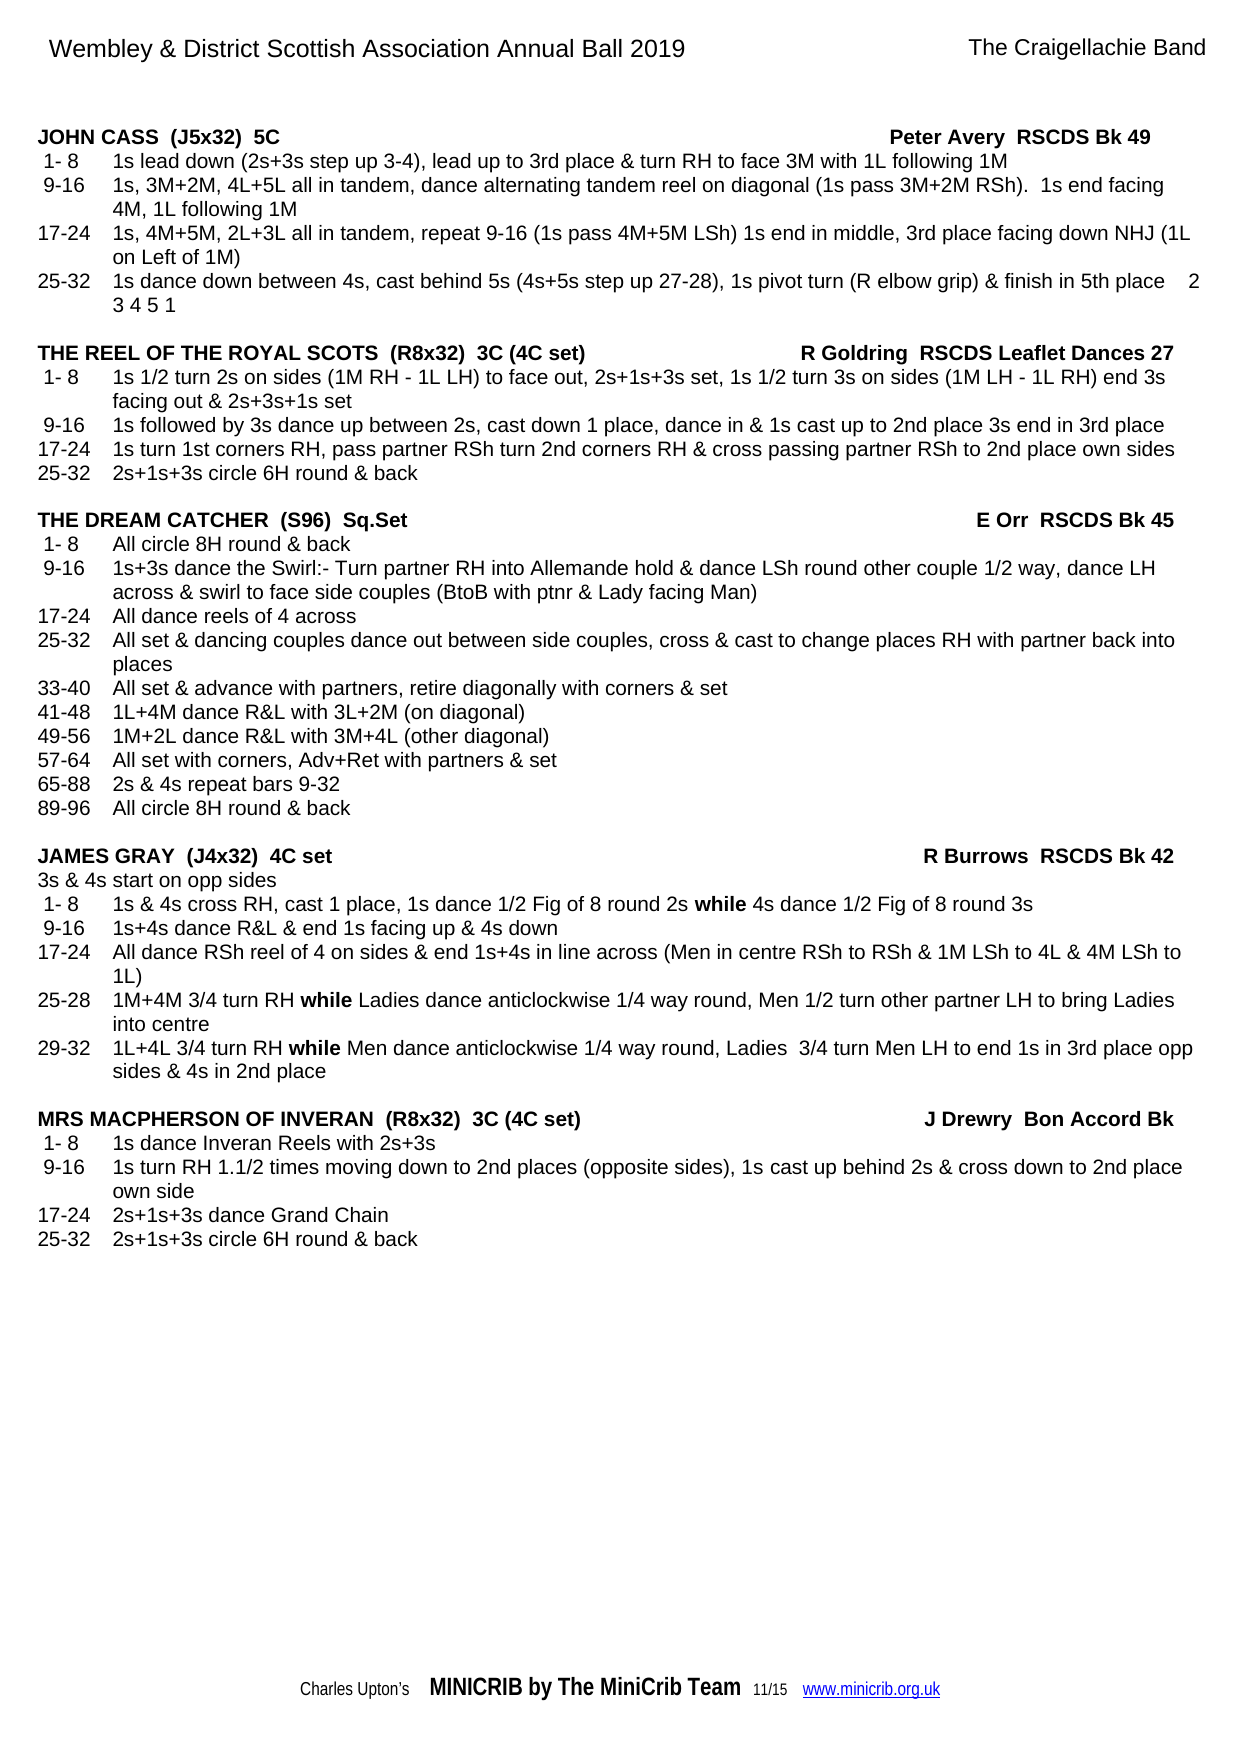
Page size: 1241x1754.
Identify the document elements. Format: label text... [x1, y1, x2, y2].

text 17-24 1s, 4M+5M, 2L+3L all in tandem, repeat 9-16 (1s pass 4M+5M LSh) 1s end in middle, 3rd place facing down NHJ (1L on Left of 1M) [37, 221, 1203, 269]
text 89-96 All circle 8H round & back [37, 796, 1203, 820]
text 17-24 1s turn 1st corners RH, pass partner RSh turn 2nd corners RH & cross passing partner RSh to 2nd place own sides [37, 436, 1203, 460]
text 17-24 2s+1s+3s dance Grand Chain [37, 1203, 1203, 1227]
text 1- 8 All circle 8H round & back [37, 532, 1203, 556]
text JOHN CASS (J5x32) 5C Peter Avery RSCDS Bk 49 [37, 125, 1203, 149]
text MRS MACPHERSON OF INVERAN (R8x32) 3C (4C set) J Drewry Bon Accord Bk [37, 1107, 1203, 1131]
text 25-32 1s dance down between 4s, cast behind 5s (4s+5s step up 27-28), 1s pivot turn (R elbow grip) & finish in 5th place 2 3 4 5 1 [37, 269, 1203, 317]
text 29-32 1L+4L 3/4 turn RH while Men dance anticlockwise 1/4 way round, Ladies 3/4 turn Men LH to end 1s in 3rd place opp sides & 4s in 2nd place [37, 1035, 1203, 1083]
text THE DREAM CATCHER (S96) Sq.Set E Orr RSCDS Bk 45 [37, 508, 1203, 532]
text 33-40 All set & advance with partners, retire diagonally with corners & set [37, 676, 1203, 700]
text 9-16 1s+4s dance R&L & end 1s facing up & 4s down [37, 916, 1203, 939]
text 65-88 2s & 4s repeat bars 9-32 [37, 772, 1203, 796]
text JAMES GRAY (J4x32) 4C set R Burrows RSCDS Bk 42 [37, 844, 1203, 868]
text 9-16 1s+3s dance the Swirl:- Turn partner RH into Allemande hold & dance LSh round other couple 1/2 way, dance LH across & swirl to face side couples (BtoB with ptnr & Lady facing Man) [37, 556, 1203, 604]
text 25-32 2s+1s+3s circle 6H round & back [37, 1227, 1203, 1251]
text 1- 8 1s 1/2 turn 2s on sides (1M RH - 1L LH) to face out, 2s+1s+3s set, 1s 1/2 turn 3s on sides (1M LH - 1L RH) end 3s facing out & 2s+3s+1s set [37, 364, 1203, 412]
text 17-24 All dance reels of 4 across [37, 604, 1203, 628]
text 1- 8 1s dance Inveran Reels with 2s+3s [37, 1131, 1203, 1155]
text 25-32 2s+1s+3s circle 6H round & back [37, 460, 1203, 484]
text 49-56 1M+2L dance R&L with 3M+4L (other diagonal) [37, 724, 1203, 748]
text 17-24 All dance RSh reel of 4 on sides & end 1s+4s in line across (Men in centre RSh to RSh & 1M LSh to 4L & 4M LSh to 1L) [37, 939, 1203, 987]
text 9-16 1s turn RH 1.1/2 times moving down to 2nd places (opposite sides), 1s cast up behind 2s & cross down to 2nd place own side [37, 1155, 1203, 1203]
text 9-16 1s followed by 3s dance up between 2s, cast down 1 place, dance in & 1s cast up to 2nd place 3s end in 3rd place [37, 412, 1203, 436]
text THE REEL OF THE ROYAL SCOTS (R8x32) 3C (4C set) R Goldring RSCDS Leaflet Dances 27 [37, 341, 1203, 364]
text 3s & 4s start on opp sides [37, 868, 1203, 892]
text 41-48 1L+4M dance R&L with 3L+2M (on diagonal) [37, 700, 1203, 724]
text 25-32 All set & dancing couples dance out between side couples, cross & cast to change places RH with partner back into places [37, 628, 1203, 676]
text 57-64 All set with corners, Adv+Ret with partners & set [37, 748, 1203, 772]
text 1- 8 1s & 4s cross RH, cast 1 place, 1s dance 1/2 Fig of 8 round 2s while 4s dance 1/2 Fig of 8 round 3s [37, 892, 1203, 916]
text 1- 8 1s lead down (2s+3s step up 3-4), lead up to 3rd place & turn RH to face 3M with 1L following 1M [37, 149, 1203, 173]
text 25-28 1M+4M 3/4 turn RH while Ladies dance anticlockwise 1/4 way round, Men 1/2 turn other partner LH to bring Ladies into centre [37, 987, 1203, 1035]
text 9-16 1s, 3M+2M, 4L+5L all in tandem, dance alternating tandem reel on diagonal (1s pass 3M+2M RSh). 1s end facing 4M, 1L following 1M [37, 173, 1203, 221]
